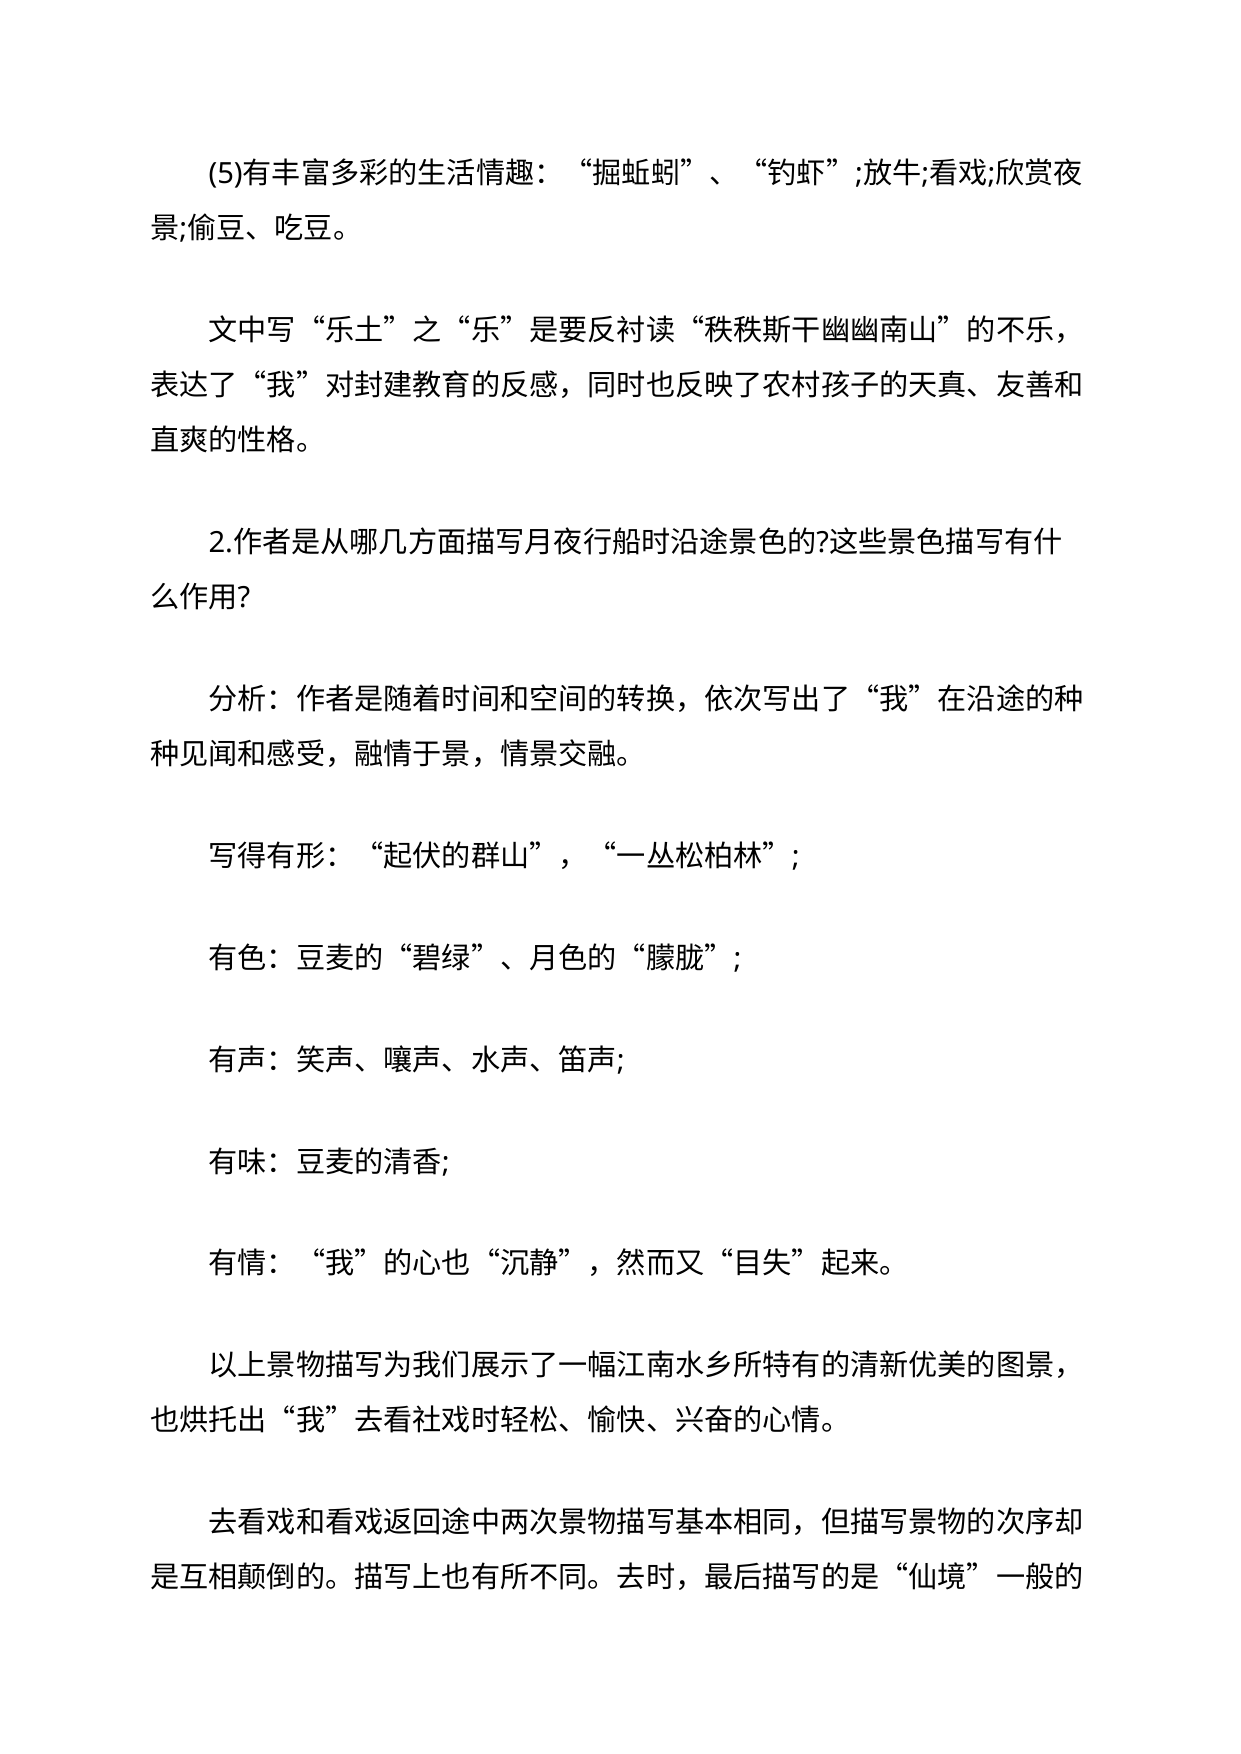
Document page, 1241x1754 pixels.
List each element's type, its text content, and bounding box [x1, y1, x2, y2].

text 2.作者是从哪几方面描写月夜行船时沿途景色的?这些景色描写有什么作用? [150, 518, 1090, 616]
text 有色：豆麦的“碧绿”、月色的“朦胧”; [150, 934, 1090, 977]
text 以上景物描写为我们展示了一幅江南水乡所特有的清新优美的图景，也烘托出“我”去看社戏时轻松、愉快、兴奋的心情。 [150, 1342, 1090, 1439]
text (5)有丰富多彩的生活情趣：“掘蚯蚓”、“钓虾”;放牛;看戏;欣赏夜景;偷豆、吃豆。 [150, 150, 1090, 247]
text 有味：豆麦的清香; [150, 1138, 1090, 1181]
text 有声：笑声、嚷声、水声、笛声; [150, 1036, 1090, 1078]
text 分析：作者是随着时间和空间的转换，依次写出了“我”在沿途的种种见闻和感受，融情于景，情景交融。 [150, 676, 1090, 773]
text 文中写“乐土”之“乐”是要反衬读“秩秩斯干幽幽南山”的不乐，表达了“我”对封建教育的反感，同时也反映了农村孩子的天真、友善和直爽的性格。 [150, 307, 1090, 459]
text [150, 1498, 1090, 1596]
text 写得有形：“起伏的群山”，“一丛松柏林”; [150, 832, 1090, 874]
text 有情：“我”的心也“沉静”，然而又“目失”起来。 [150, 1240, 1090, 1282]
